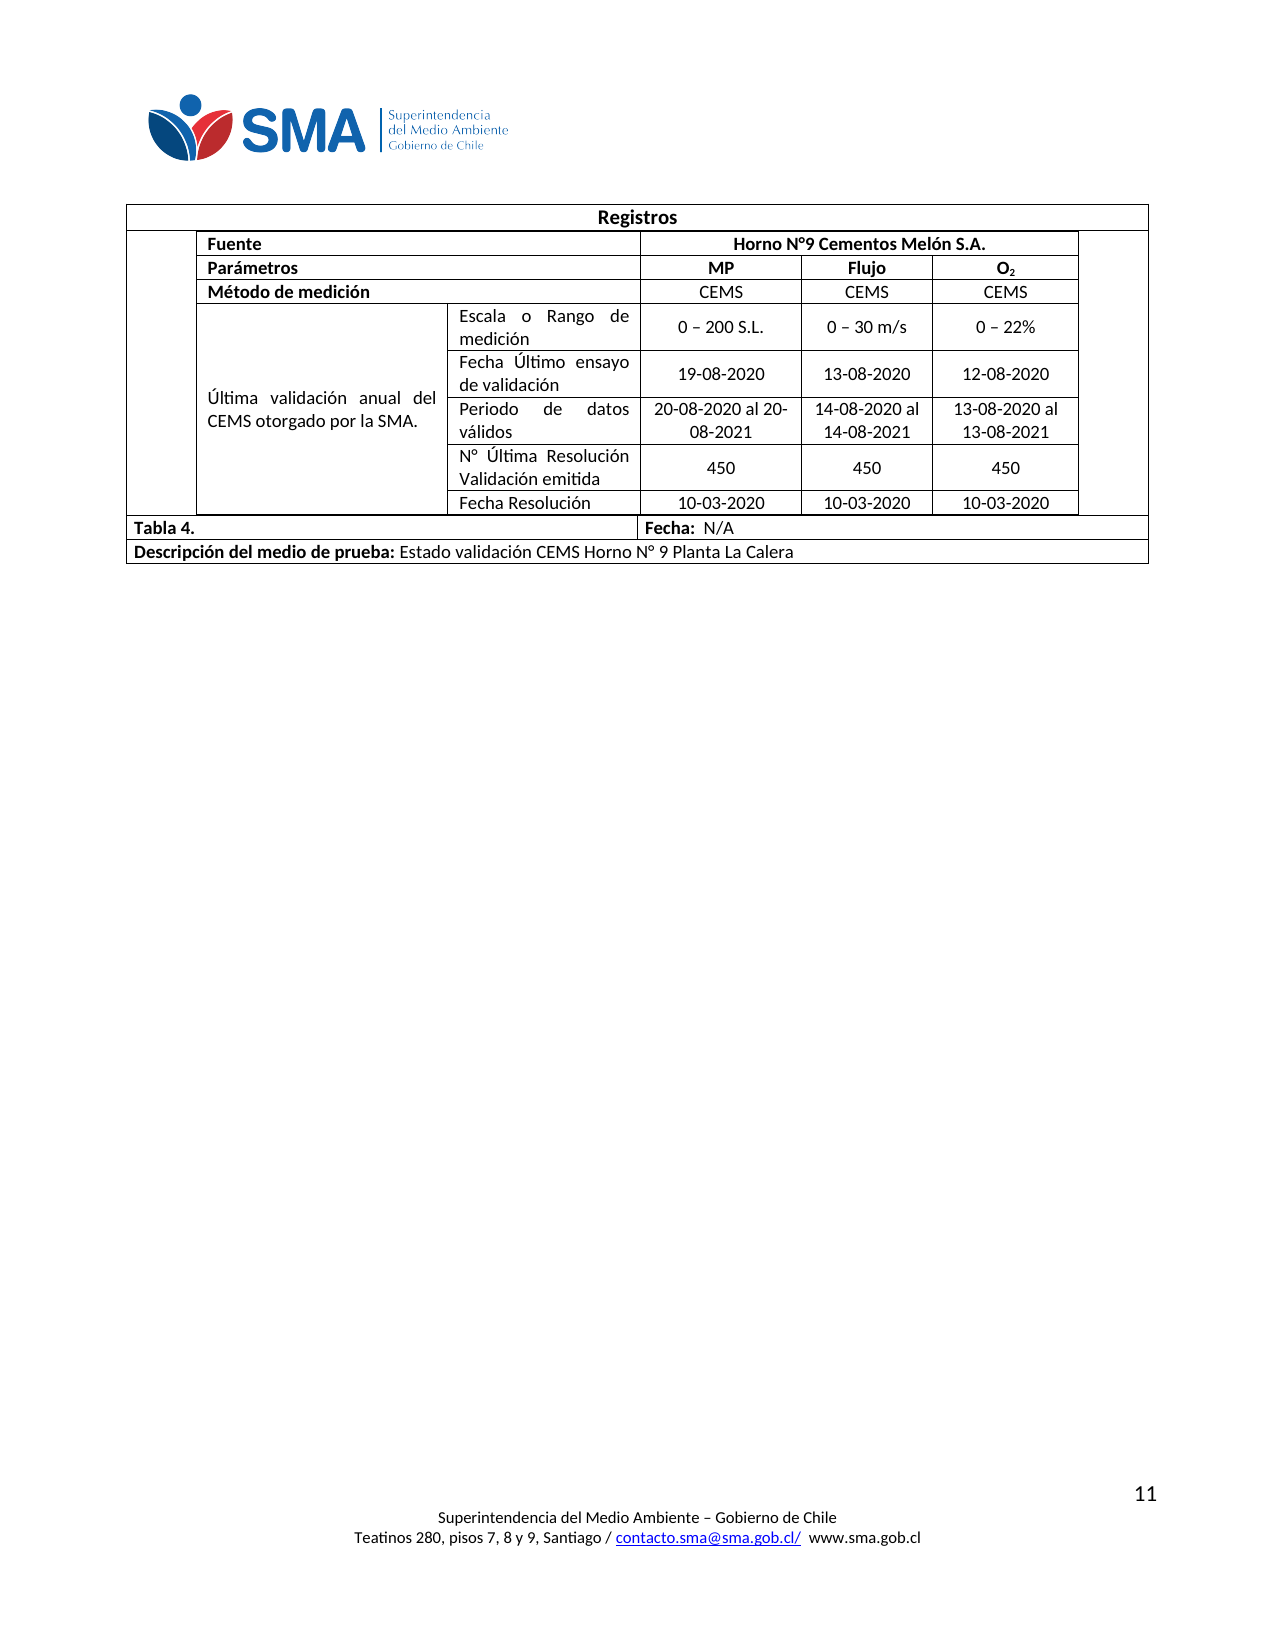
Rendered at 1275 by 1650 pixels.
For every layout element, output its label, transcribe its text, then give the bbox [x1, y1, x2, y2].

table_cell [933, 351, 1078, 397]
table_cell [197, 304, 447, 514]
table_cell [448, 351, 640, 397]
table_cell [127, 231, 196, 515]
table_cell [641, 398, 801, 444]
table_cell [641, 280, 801, 303]
table_cell [802, 351, 932, 397]
table_cell [1079, 231, 1148, 515]
table_cell [641, 304, 801, 350]
table_cell [933, 398, 1078, 444]
table_cell [933, 491, 1078, 514]
table_cell [802, 256, 932, 279]
table_cell [802, 491, 932, 514]
table_cell [448, 304, 640, 350]
table_cell Fecha: N/A [638, 516, 1148, 539]
table_cell [802, 398, 932, 444]
table_cell [641, 351, 801, 397]
table_cell [197, 280, 640, 303]
table_header Registros [127, 205, 1148, 230]
table_cell [802, 304, 932, 350]
table_cell [197, 256, 640, 279]
table_cell [448, 491, 640, 514]
table_cell Descripción del medio de prueba: Estado validación CEMS Horno N° 9 Planta La Calera [127, 540, 1148, 563]
picture [118, 73, 528, 176]
table_cell [933, 304, 1078, 350]
table_cell [641, 256, 801, 279]
table_cell [641, 445, 801, 490]
table_cell [933, 445, 1078, 490]
table_cell [197, 232, 640, 255]
table_cell Tabla 4. [127, 516, 637, 539]
table_cell [448, 445, 640, 490]
table_cell [933, 280, 1078, 303]
table_cell [933, 256, 1078, 279]
table_cell [448, 398, 640, 444]
table_cell [641, 232, 1078, 255]
table_cell [641, 491, 801, 514]
table_cell [802, 280, 932, 303]
table_cell [802, 445, 932, 490]
